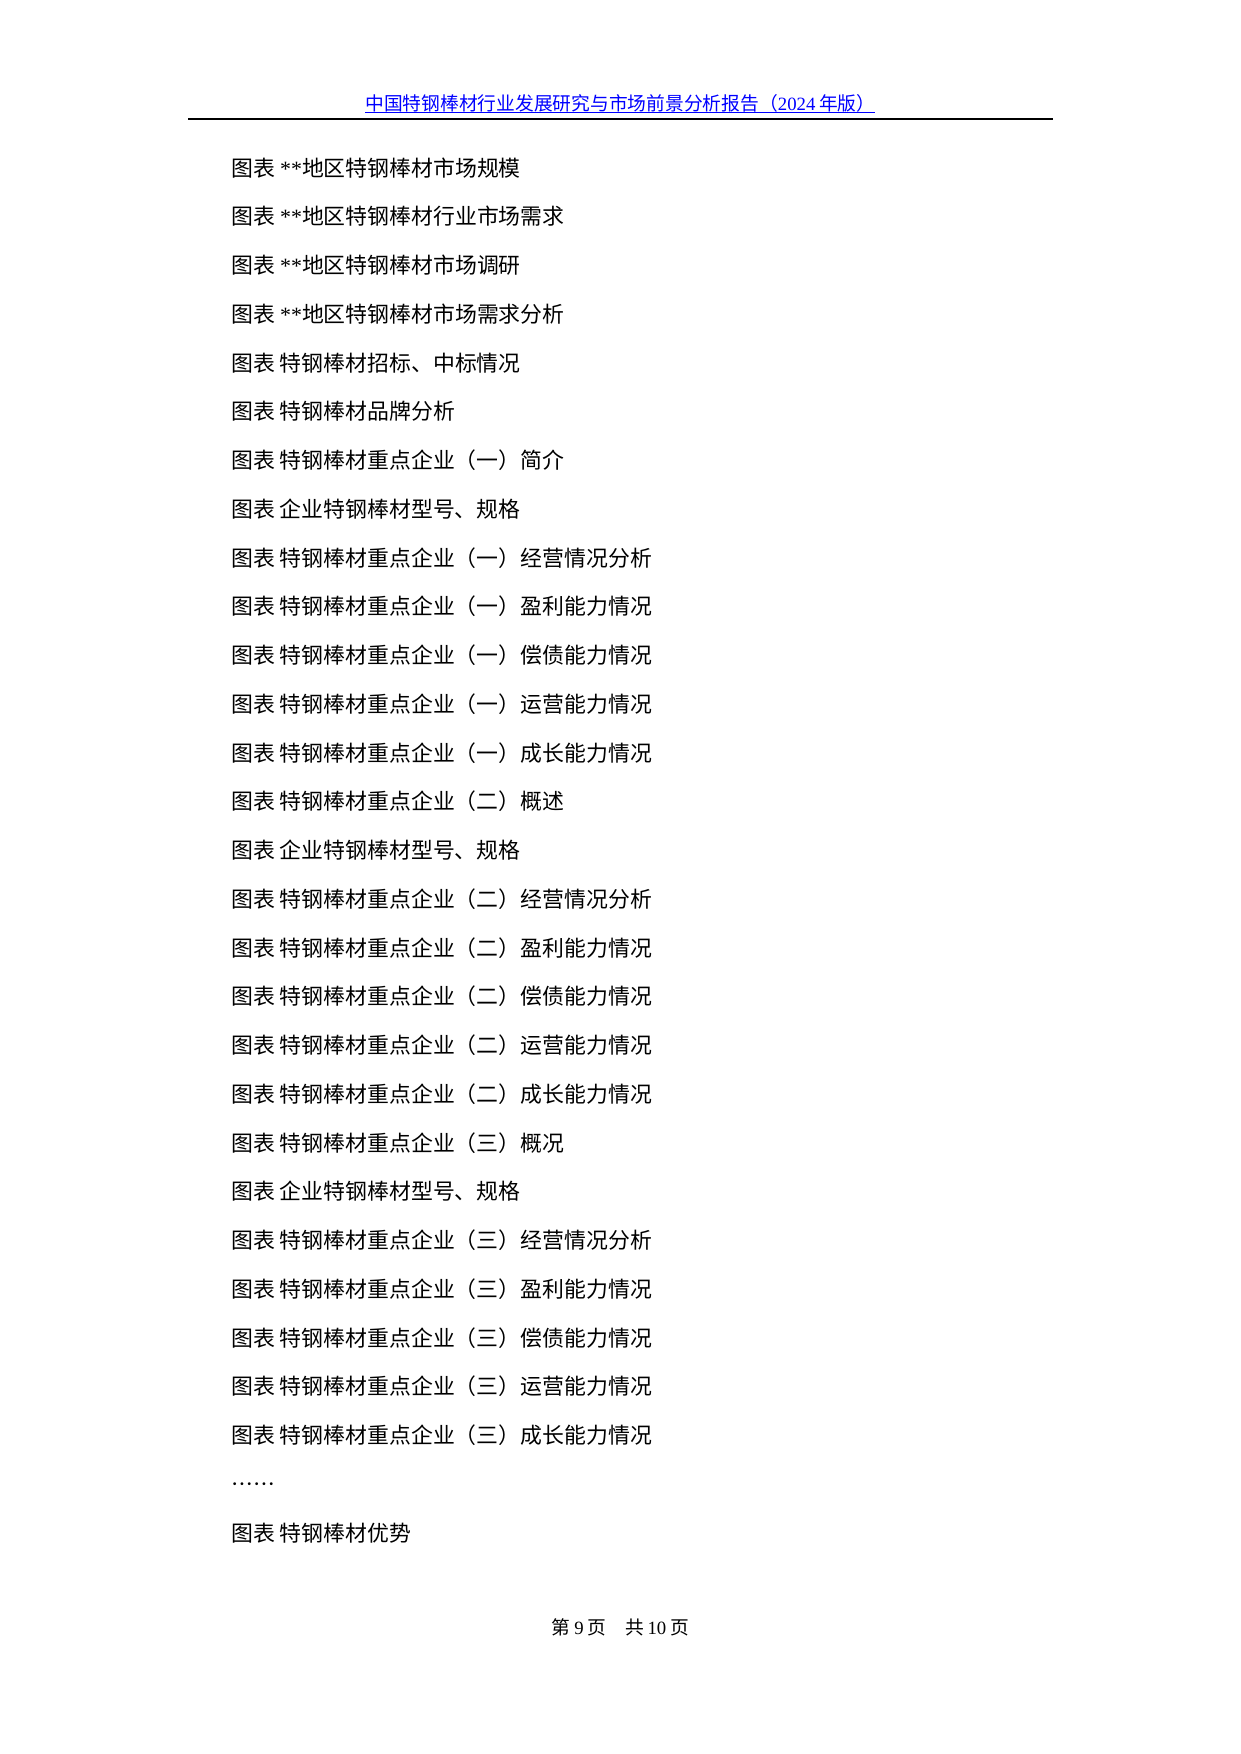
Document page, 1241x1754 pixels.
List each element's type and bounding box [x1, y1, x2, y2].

text [187, 150, 1053, 1548]
